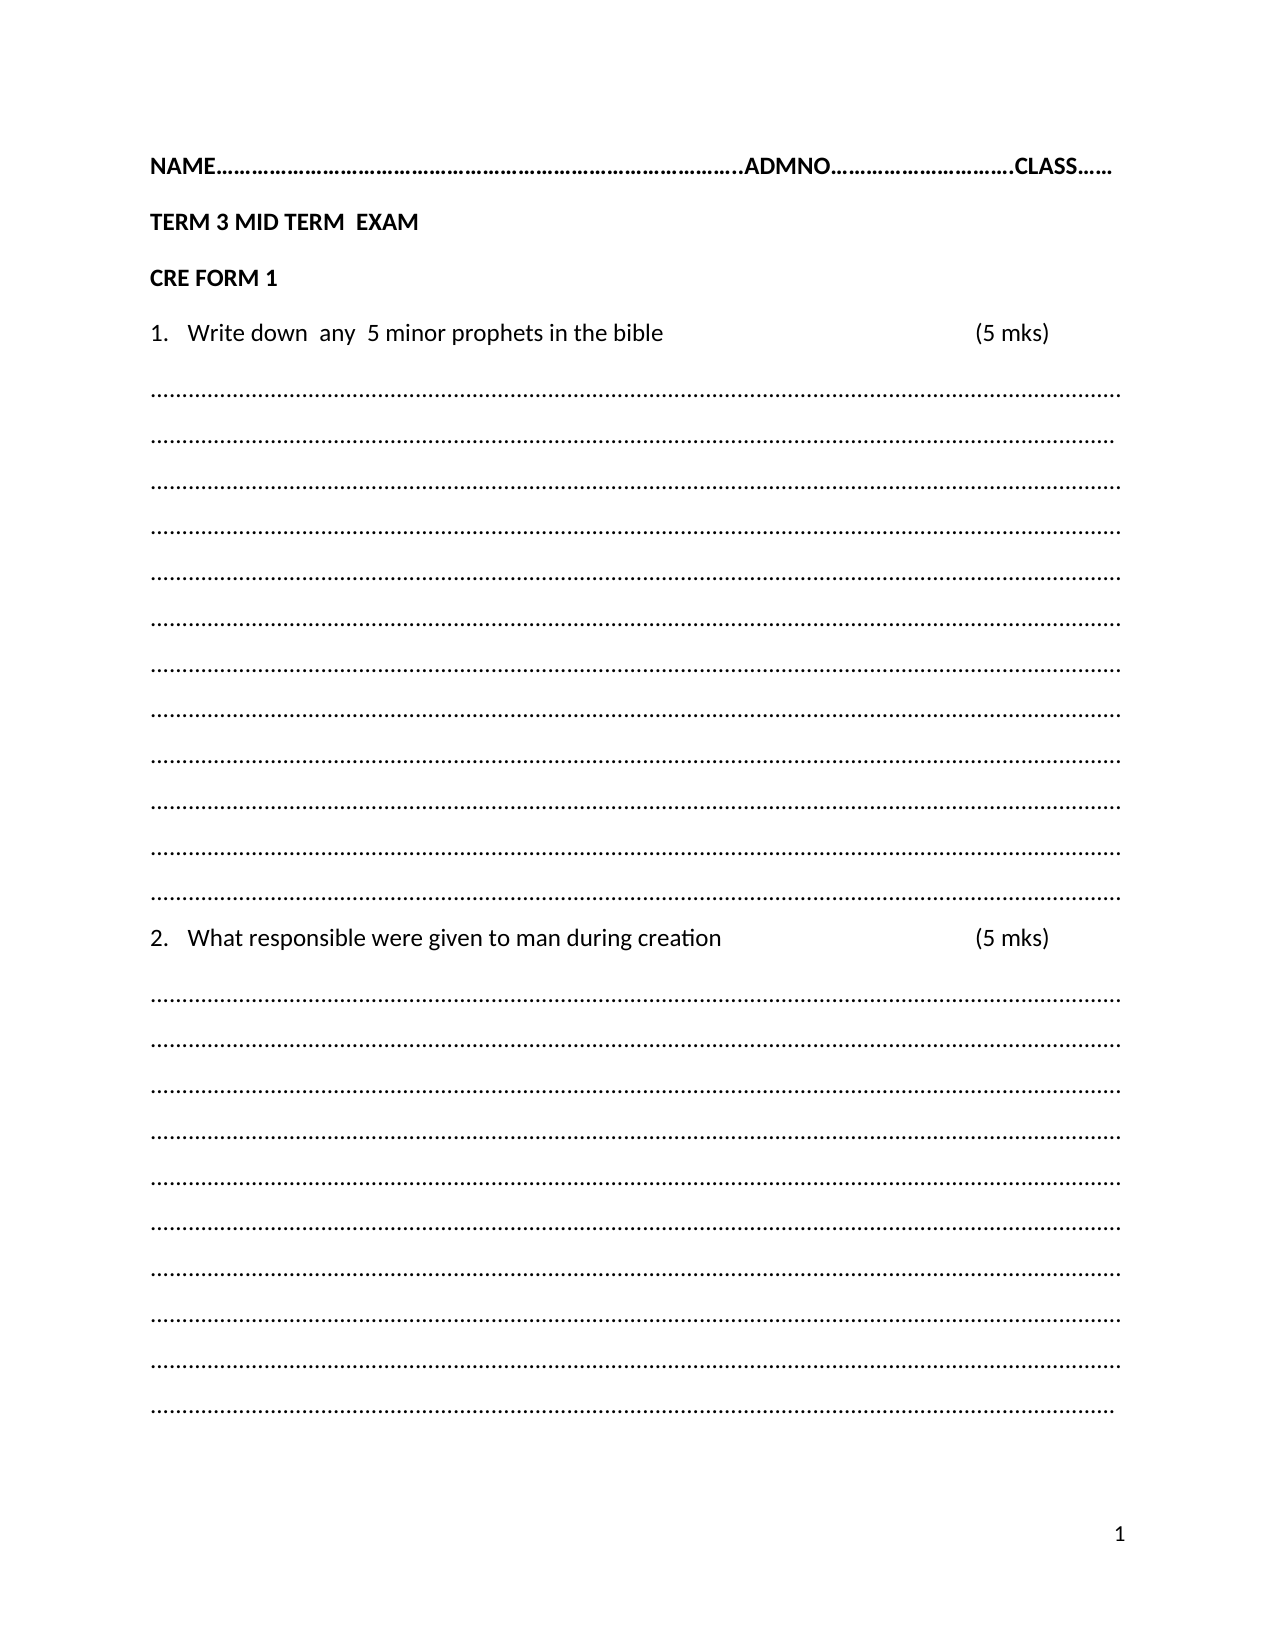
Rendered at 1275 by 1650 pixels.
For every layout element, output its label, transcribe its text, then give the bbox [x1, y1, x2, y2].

text .................................................................................................................................................................................................................................................................................................................... .................................................................................................................................................................................................................................................................................................................... [150, 739, 1125, 907]
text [150, 1344, 1125, 1420]
list Write down any 5 minor prophets in the bible (5 mks) [150, 317, 1125, 348]
text TERM 3 MID TERM EXAM [150, 206, 1125, 236]
text NAME……………………………………………………………………………..ADMNO………………………….CLASS…… [150, 150, 1125, 181]
text .................................................................................................................................................................................................................................................................................................................... [150, 556, 1125, 632]
text CRE FORM 1 [150, 262, 1125, 292]
text .................................................................................................................................................................................................................................................................................................................... [150, 1161, 1125, 1237]
text .................................................................................................................................................................................................................................................................................................................... .................................................................................................................................................................................................................................................................................................................... [150, 978, 1125, 1146]
text .................................................................................................................................................................................................................................................................................................................... [150, 1252, 1125, 1328]
list What responsible were given to man during creation (5 mks) [150, 922, 1125, 953]
text .................................................................................................................................................................................................................................................................................................................... [150, 648, 1125, 724]
